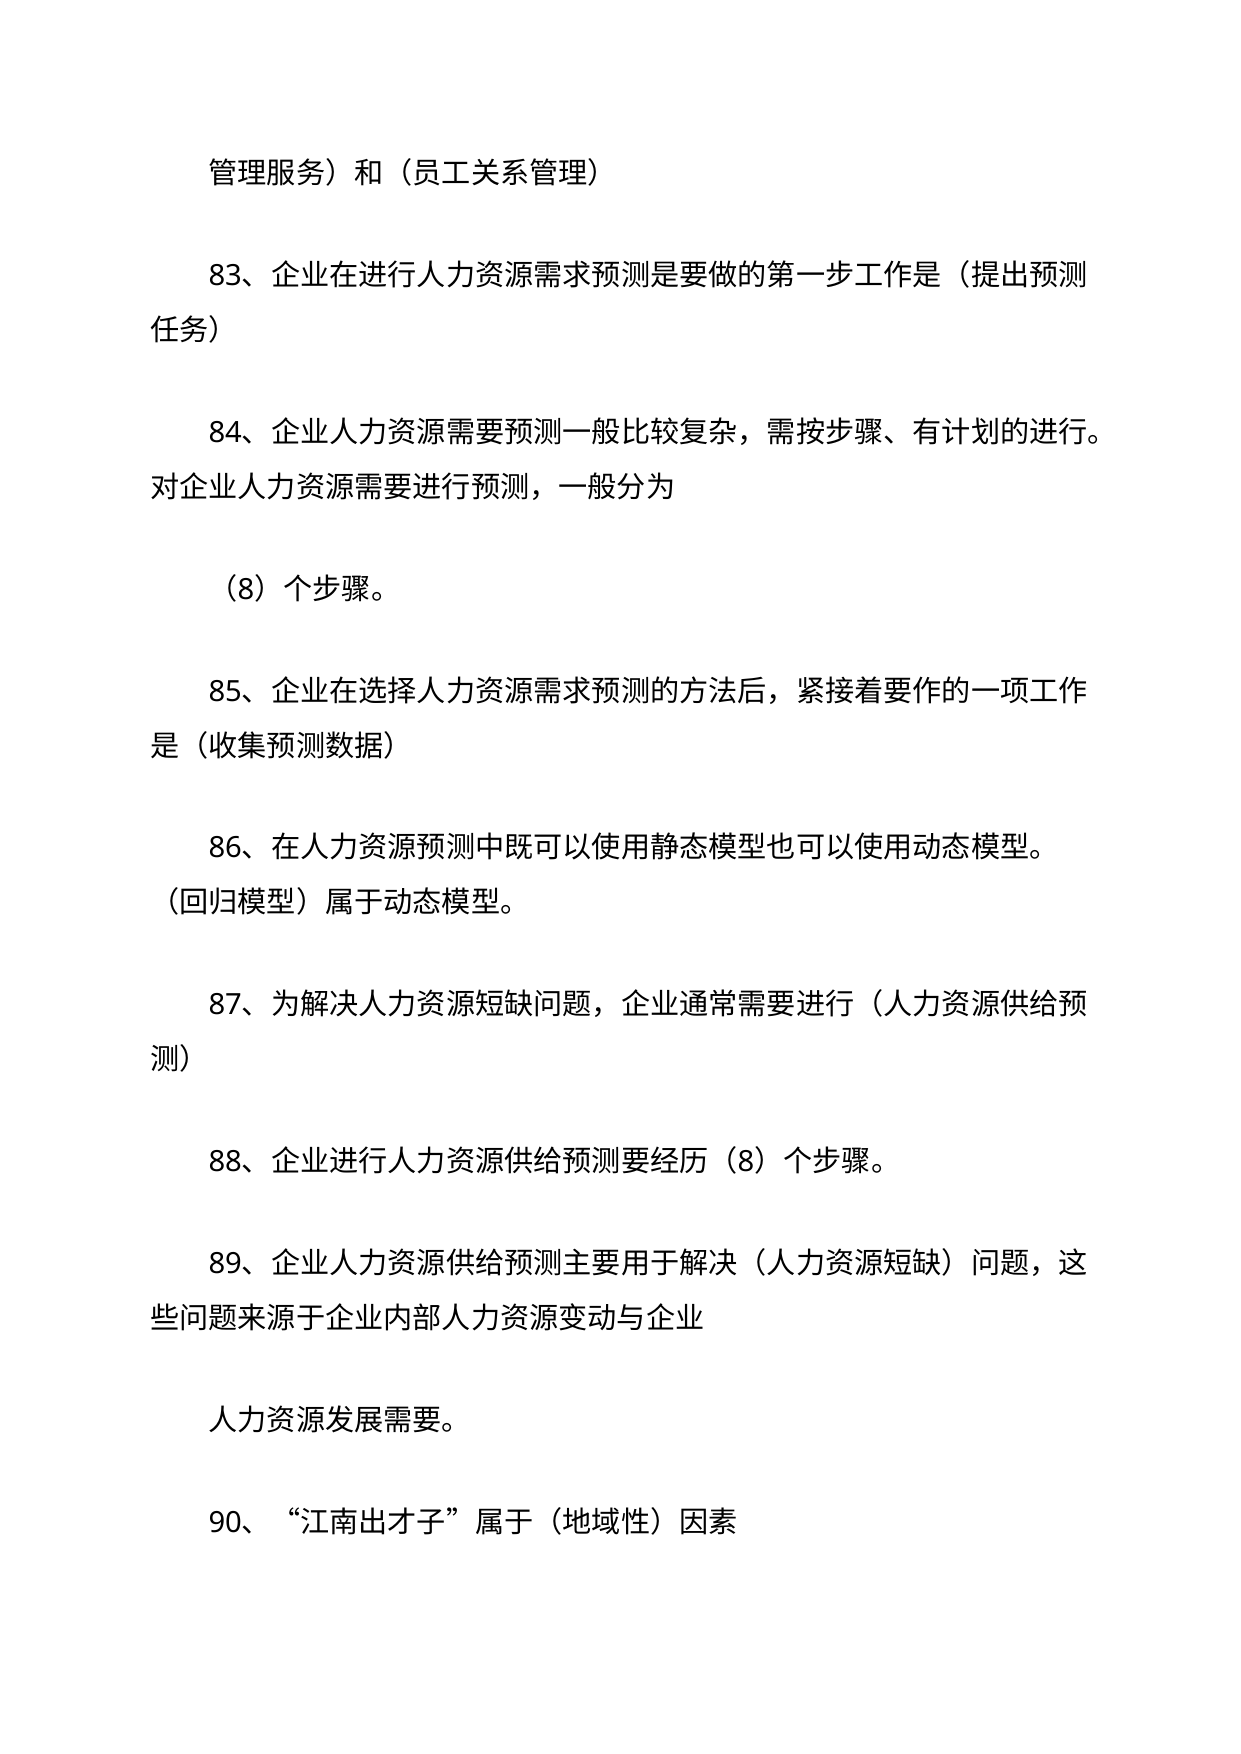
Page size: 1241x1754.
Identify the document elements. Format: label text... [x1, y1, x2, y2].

text （8）个步骤。 [150, 565, 1090, 608]
text 87、为解决人力资源短缺问题，企业通常需要进行（人力资源供给预测） [150, 981, 1090, 1078]
text 89、企业人力资源供给预测主要用于解决（人力资源短缺）问题，这些问题来源于企业内部人力资源变动与企业 [150, 1239, 1090, 1337]
text 85、企业在选择人力资源需求预测的方法后，紧接着要作的一项工作是（收集预测数据） [150, 667, 1090, 764]
text 88、企业进行人力资源供给预测要经历（8）个步骤。 [150, 1138, 1090, 1180]
text 90、“江南出才子”属于（地域性）因素 [150, 1498, 1090, 1541]
text 人力资源发展需要。 [150, 1396, 1090, 1439]
text 84、企业人力资源需要预测一般比较复杂，需按步骤、有计划的进行。对企业人力资源需要进行预测，一般分为 [150, 408, 1090, 506]
text 83、企业在进行人力资源需求预测是要做的第一步工作是（提出预测任务） [150, 252, 1090, 349]
text 86、在人力资源预测中既可以使用静态模型也可以使用动态模型。（回归模型）属于动态模型。 [150, 824, 1090, 921]
text 管理服务）和（员工关系管理） [150, 150, 1090, 192]
